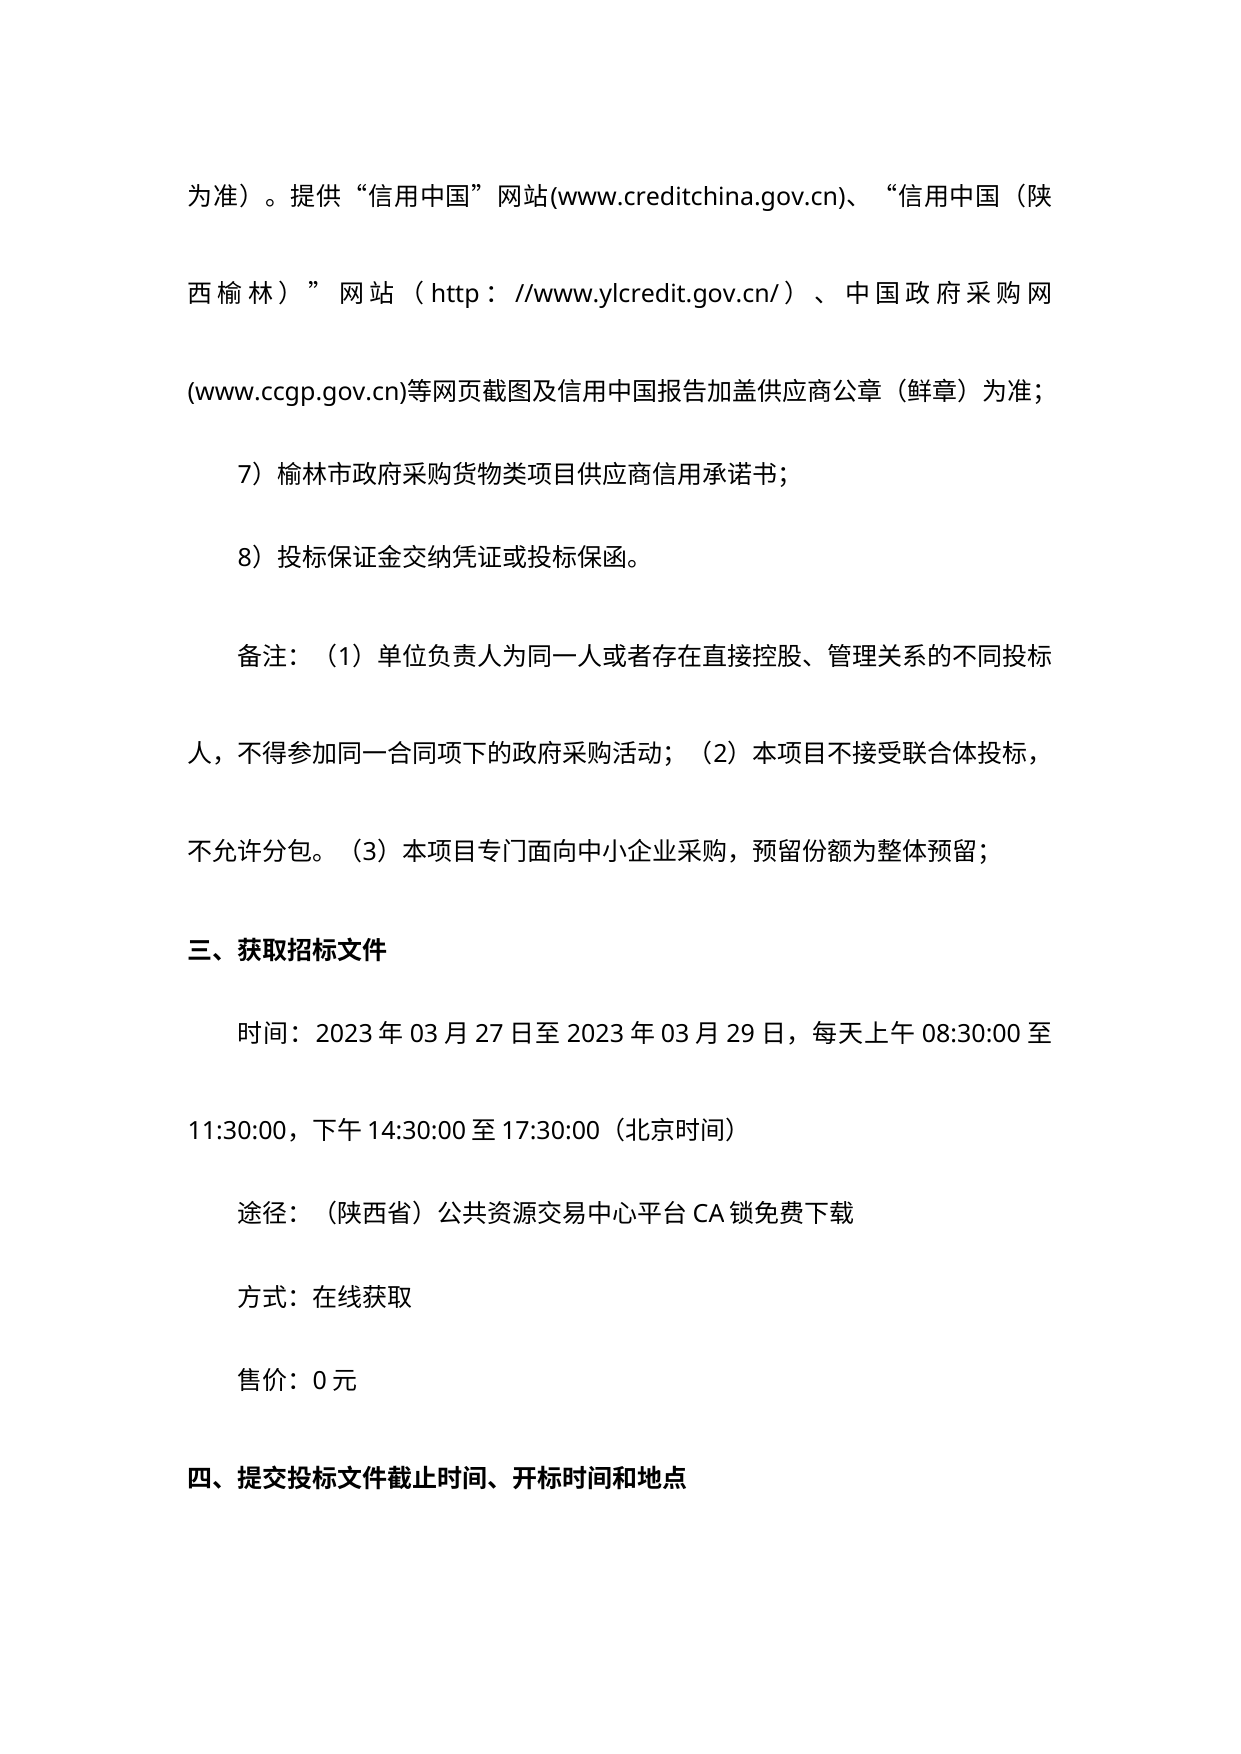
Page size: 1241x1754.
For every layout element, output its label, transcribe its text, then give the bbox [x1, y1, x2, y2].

text 备注：（1）单位负责人为同一人或者存在直接控股、管理关系的不同投标人，不得参加同一合同项下的政府采购活动；（2）本项目不接受联合体投标，不允许分包。（3）本项目专门面向中小企业采购，预留份额为整体预留； [187, 622, 1053, 882]
text 方式：在线获取 [187, 1263, 1053, 1328]
list 7）榆林市政府采购货物类项目供应商信用承诺书； [187, 440, 1053, 505]
text 售价：0元 [187, 1346, 1053, 1411]
text 途径：（陕西省）公共资源交易中心平台CA锁免费下载 [187, 1179, 1053, 1244]
text 时间：2023年03月27日至2023年03月29日，每天上午08:30:00至11:30:00，下午14:30:00至17:30:00（北京时间） [187, 999, 1053, 1161]
subtitle 四、提交投标文件截止时间、开标时间和地点 [187, 1444, 1053, 1509]
subtitle 三、获取招标文件 [187, 916, 1053, 981]
list 8）投标保证金交纳凭证或投标保函。 [187, 523, 1053, 588]
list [187, 162, 1053, 422]
